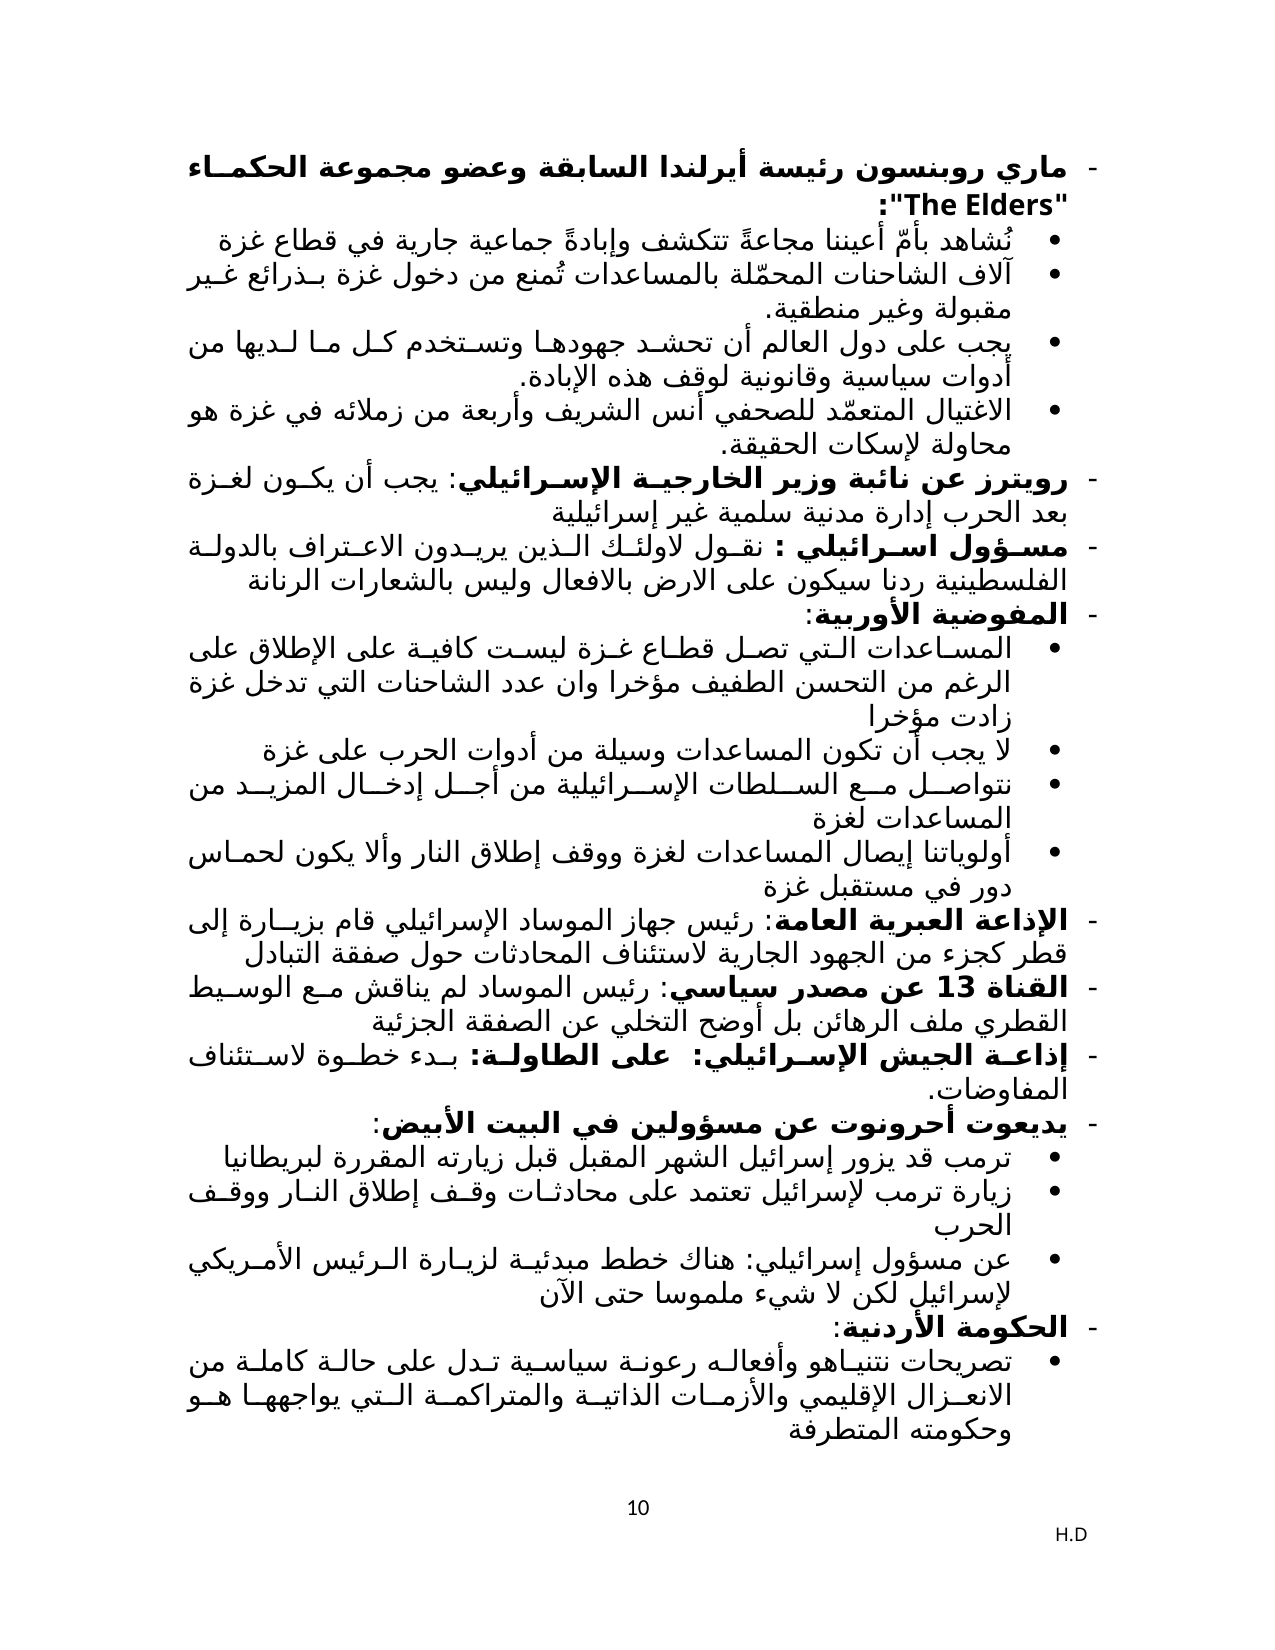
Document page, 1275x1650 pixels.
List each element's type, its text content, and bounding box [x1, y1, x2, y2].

list أولوياتنا إيصال المساعدات لغزة ووقف إطلاق النار وألا يكون لحماس دور في مستقبل غزة [187, 835, 1050, 903]
list لا يجب أن تكون المساعدات وسيلة من أدوات الحرب على غزة [187, 733, 1050, 767]
list تصريحات نتنياهو وأفعاله رعونة سياسية تدل على حالة كاملة من الانعزال الإقليمي والأزمات الذاتية والمتراكمة التي يواجهها هو وحكومته المتطرفة [187, 1344, 1050, 1446]
list نتواصل مع السلطات الإسرائيلية من أجل إدخال المزيد من المساعدات لغزة [187, 767, 1050, 835]
list ترمب قد يزور إسرائيل الشهر المقبل قبل زيارته المقررة لبريطانيا [187, 1141, 1050, 1174]
list يديعوت أحرونوت عن مسؤولين في البيت الأبيض: [187, 1107, 1087, 1141]
list يجب على دول العالم أن تحشد جهودها وتستخدم كل ما لديها من أدوات سياسية وقانونية لوقف هذه الإبادة. [187, 326, 1050, 393]
list القناة 13 عن مصدر سياسي: رئيس الموساد لم يناقش مع الوسيط القطري ملف الرهائن بل أوضح التخلي عن الصفقة الجزئية [187, 971, 1087, 1039]
list زيارة ترمب لإسرائيل تعتمد على محادثات وقف إطلاق النار ووقف الحرب [187, 1174, 1050, 1242]
list المساعدات التي تصل قطاع غزة ليست كافية على الإطلاق على الرغم من التحسن الطفيف مؤخرا وان عدد الشاحنات التي تدخل غزة زادت مؤخرا [187, 631, 1050, 733]
list المفوضية الأوربية: [187, 597, 1087, 631]
list الحكومة الأردنية: [187, 1310, 1087, 1344]
list الاغتيال المتعمّد للصحفي أنس الشريف وأربعة من زملائه في غزة هو محاولة لإسكات الحقيقة. [187, 393, 1050, 461]
list إذاعة الجيش الإسرائيلي: على الطاولة: بدء خطوة لاستئناف المفاوضات. [187, 1039, 1087, 1107]
list آلاف الشاحنات المحمّلة بالمساعدات تُمنع من دخول غزة بذرائع غير مقبولة وغير منطقية. [187, 258, 1050, 326]
list مسؤول اسرائيلي : نقول لاولئك الذين يريدون الاعتراف بالدولة الفلسطينية ردنا سيكون على الارض بالافعال وليس بالشعارات الرنانة [187, 529, 1087, 597]
list رويترز عن نائبة وزير الخارجية الإسرائيلي: يجب أن يكون لغزة بعد الحرب إدارة مدنية سلمية غير إسرائيلية [187, 461, 1087, 529]
list عن مسؤول إسرائيلي: هناك خطط مبدئية لزيارة الرئيس الأمريكي لإسرائيل لكن لا شيء ملموسا حتى الآن [187, 1242, 1050, 1310]
list نُشاهد بأمّ أعيننا مجاعةً تتكشف وإبادةً جماعية جارية في قطاع غزة [187, 224, 1050, 258]
list الإذاعة العبرية العامة: رئيس جهاز الموساد الإسرائيلي قام بزيارة إلى قطر كجزء من الجهود الجارية لاستئناف المحادثات حول صفقة التبادل [187, 903, 1087, 971]
list ماري روبنسون رئيسة أيرلندا السابقة وعضو مجموعة الحكماء "The Elders": [187, 150, 1087, 224]
